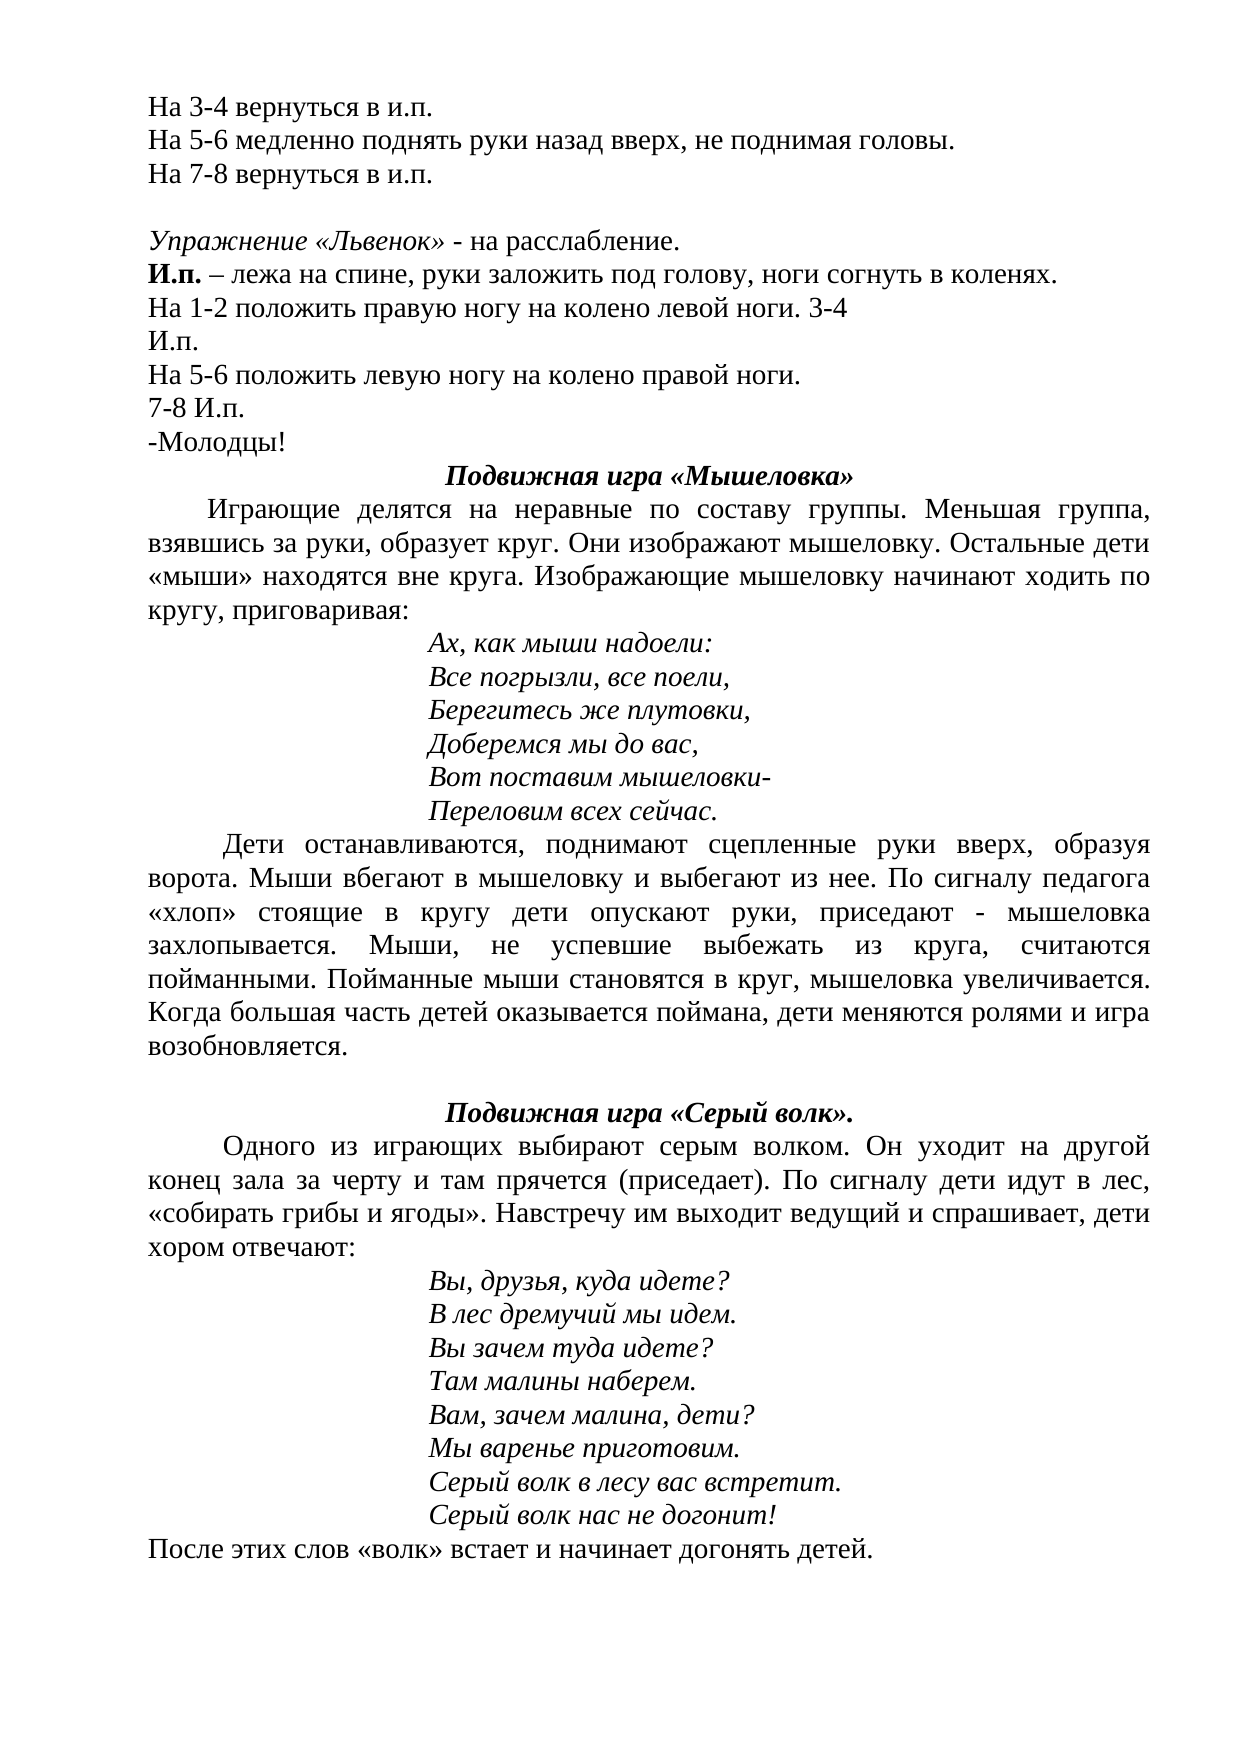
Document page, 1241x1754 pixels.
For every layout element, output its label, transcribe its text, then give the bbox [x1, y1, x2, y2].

text В лес дремучий мы идем. [428, 1296, 1152, 1330]
text Мы варенье приготовим. [428, 1430, 1152, 1464]
text Доберемся мы до вас, [428, 726, 1152, 759]
text Играющие делятся на неравные по составу группы. Меньшая группа, взявшись за руки, образует круг. Они изображают мышеловку. Остальные дети «мыши» находятся вне круга. Изображающие мышеловку начинают ходить по кругу, приговаривая: [148, 491, 1152, 625]
text Все погрызли, все поели, [428, 659, 1152, 692]
text После этих слов «волк» встает и начинает догонять детей. [148, 1531, 1152, 1564]
text Подвижная игра «Серый волк». [148, 1095, 1152, 1128]
text Вот поставим мышеловки- [428, 759, 1152, 793]
text И.п. – лежа на спине, руки заложить под голову, ноги согнуть в коленях. [148, 256, 1152, 290]
text Серый волк в лесу вас встретит. [428, 1464, 1152, 1497]
text На 3-4 вернуться в и.п. [148, 89, 1152, 122]
text Берегитесь же плутовки, [428, 692, 1152, 726]
text -Молодцы! [148, 424, 1152, 458]
text На 5-6 положить левую ногу на колено правой ноги. [148, 357, 1152, 391]
text На 7-8 вернуться в и.п. [148, 156, 1152, 189]
text 7-8 И.п. [148, 391, 1152, 424]
text Вам, зачем малина, дети? [428, 1397, 1152, 1430]
text Вы, друзья, куда идете? [428, 1263, 1152, 1296]
text Ах, как мыши надоели: [428, 625, 1152, 659]
text Упражнение «Львенок» - на расслабление. [148, 223, 1152, 256]
text Там малины наберем. [428, 1363, 1152, 1397]
text На 1-2 положить правую ногу на колено левой ноги. 3-4 [148, 290, 1152, 323]
text И.п. [148, 323, 1152, 357]
text Подвижная игра «Мышеловка» [148, 458, 1152, 491]
text Серый волк нас не догонит! [428, 1497, 1152, 1531]
text На 5-6 медленно поднять руки назад вверх, не поднимая головы. [148, 122, 1152, 156]
text Переловим всех сейчас. [428, 793, 1152, 827]
text Одного из играющих выбирают серым волком. Он уходит на другой конец зала за черту и там прячется (приседает). По сигналу дети идут в лес, «собирать грибы и ягоды». Навстречу им выходит ведущий и спрашивает, дети хором отвечают: [148, 1128, 1152, 1263]
text Дети останавливаются, поднимают сцепленные руки вверх, образуя ворота. Мыши вбегают в мышеловку и выбегают из нее. По сигналу педагога «хлоп» стоящие в кругу дети опускают руки, приседают - мышеловка захлопывается. Мыши, не успевшие выбежать из круга, считаются пойманными. Пойманные мыши становятся в круг, мышеловка увеличивается. Когда большая часть детей оказывается поймана, дети меняются ролями и игра возобновляется. [148, 827, 1152, 1061]
text Вы зачем туда идете? [428, 1330, 1152, 1363]
